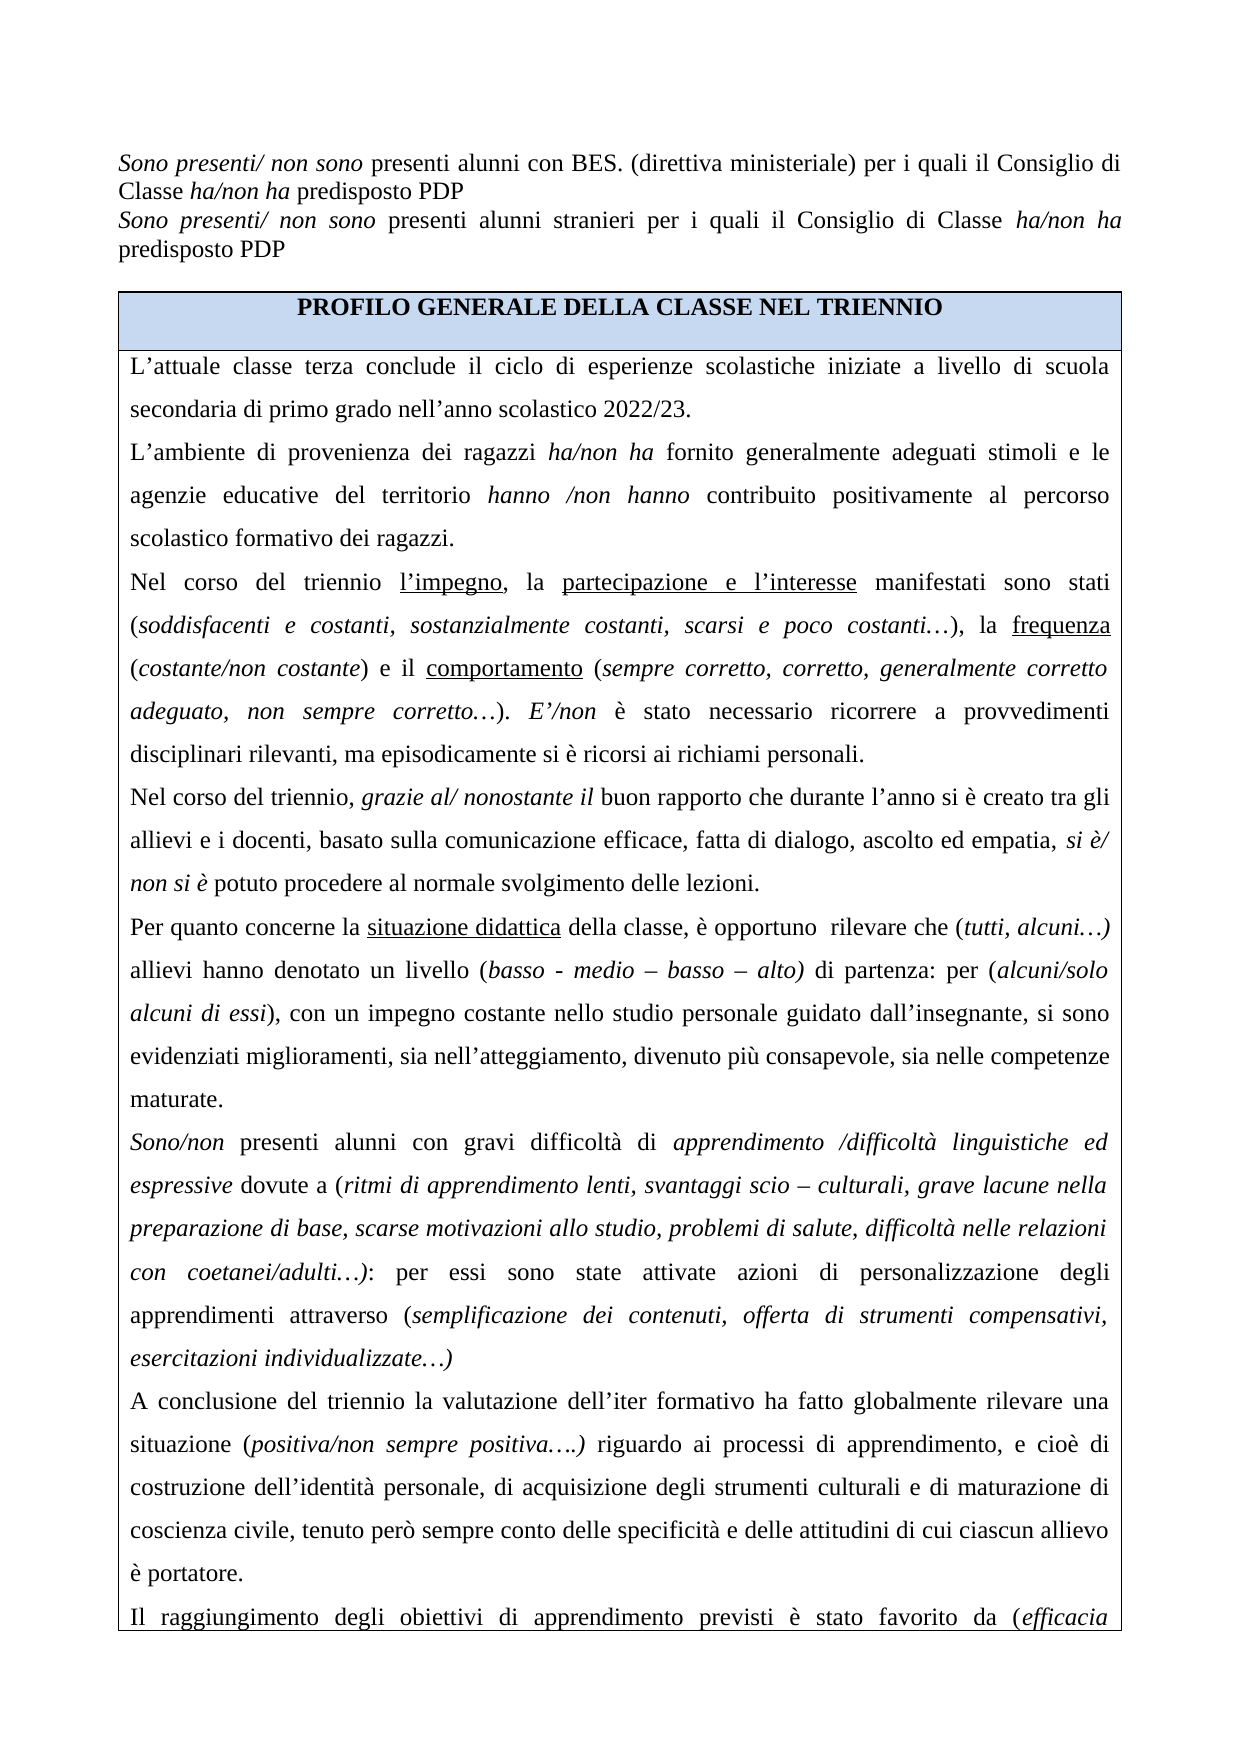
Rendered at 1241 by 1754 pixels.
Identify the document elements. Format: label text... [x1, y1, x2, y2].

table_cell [119, 351, 1121, 1630]
text Sono presenti/ non sono presenti alunni con BES. (direttiva ministeriale) per i quali il Consiglio di Classe ha/non ha predisposto PDP [118, 148, 1122, 205]
text Sono presenti/ non sono presenti alunni stranieri per i quali il Consiglio di Classe ha/non ha predisposto PDP [118, 205, 1122, 263]
table_header PROFILO GENERALE DELLA CLASSE NEL TRIENNIO [119, 293, 1121, 350]
